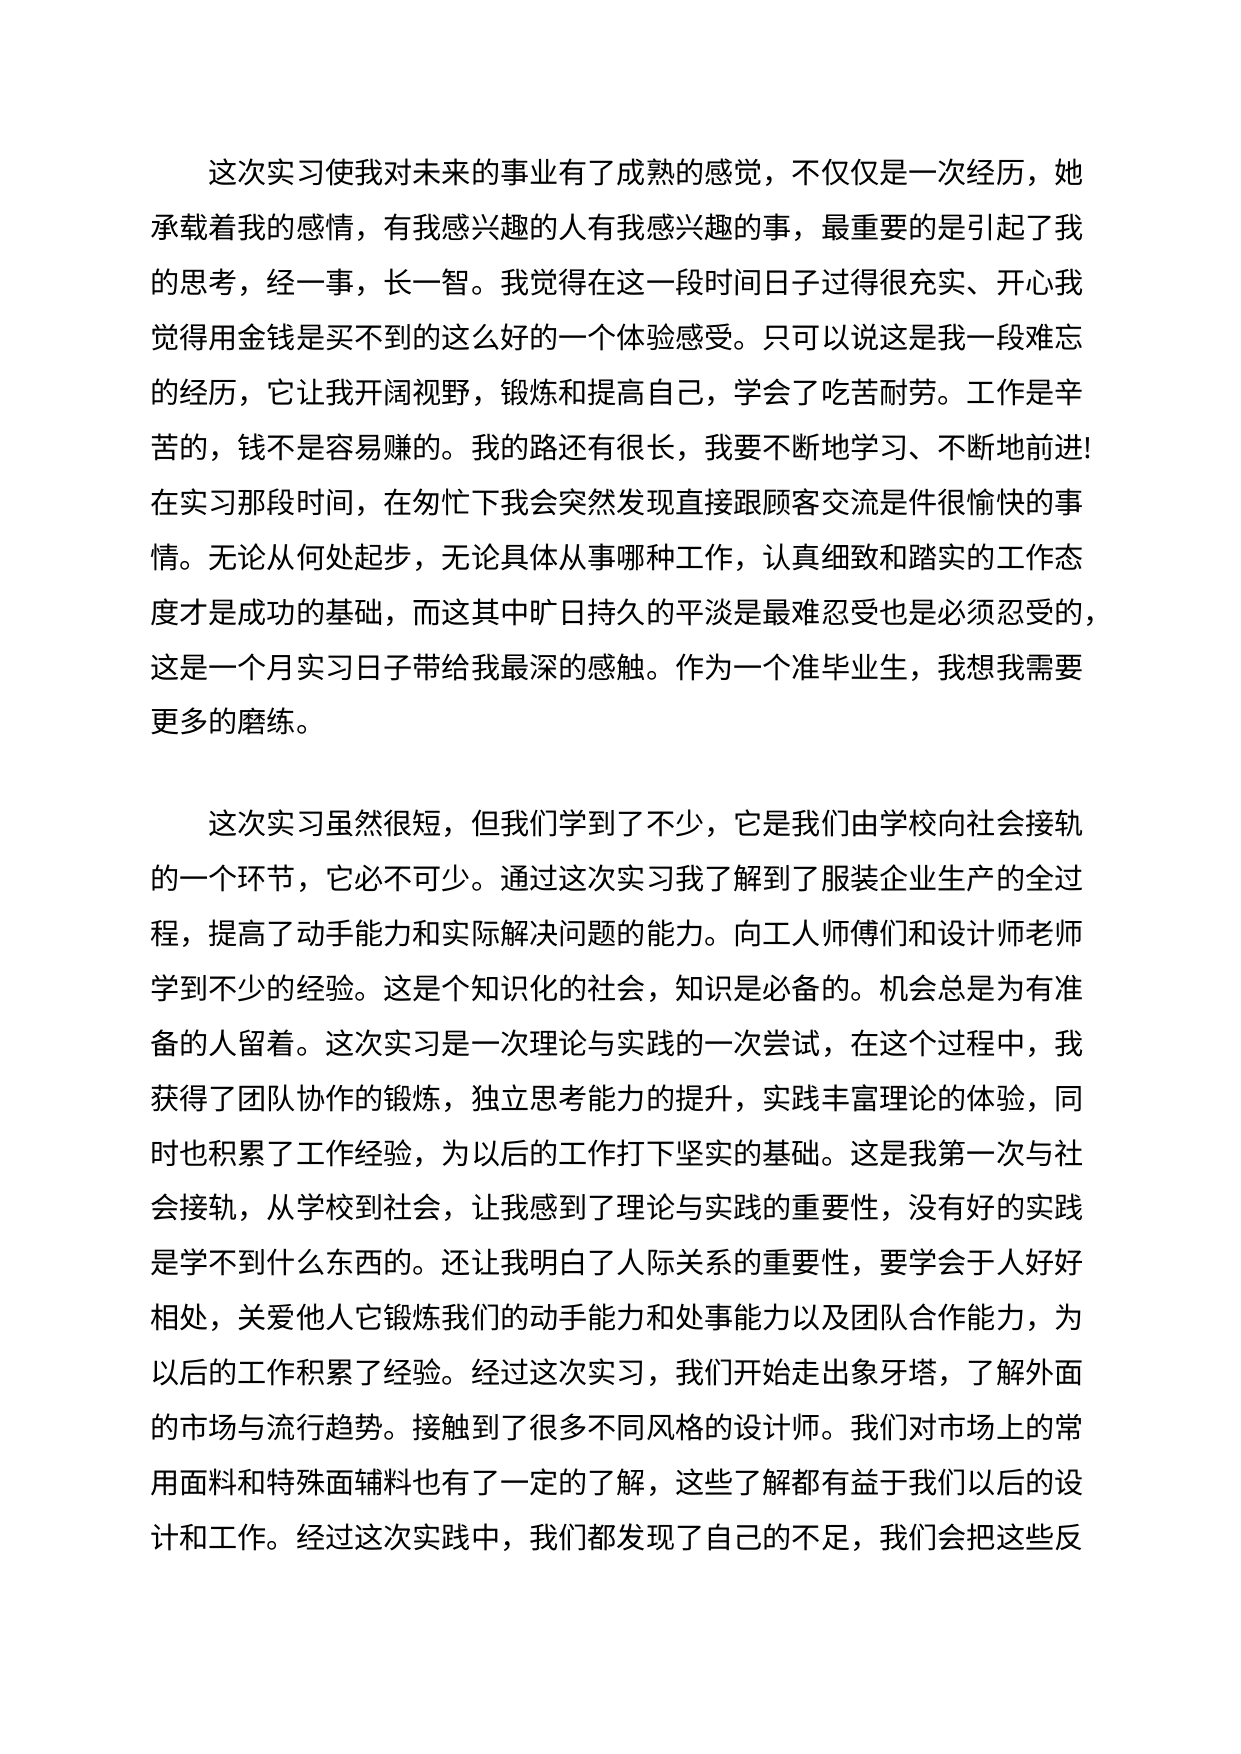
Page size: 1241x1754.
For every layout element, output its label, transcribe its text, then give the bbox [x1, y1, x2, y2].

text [150, 801, 1090, 1557]
text 这次实习使我对未来的事业有了成熟的感觉，不仅仅是一次经历，她承载着我的感情，有我感兴趣的人有我感兴趣的事，最重要的是引起了我的思考，经一事，长一智。我觉得在这一段时间日子过得很充实、开心我觉得用金钱是买不到的这么好的一个体验感受。只可以说这是我一段难忘的经历，它让我开阔视野，锻炼和提高自己，学会了吃苦耐劳。工作是辛苦的，钱不是容易赚的。我的路还有很长，我要不断地学习、不断地前进!在实习那段时间，在匆忙下我会突然发现直接跟顾客交流是件很愉快的事情。无论从何处起步，无论具体从事哪种工作，认真细致和踏实的工作态度才是成功的基础，而这其中旷日持久的平淡是最难忍受也是必须忍受的，这是一个月实习日子带给我最深的感触。作为一个准毕业生，我想我需要更多的磨练。 [150, 150, 1090, 741]
